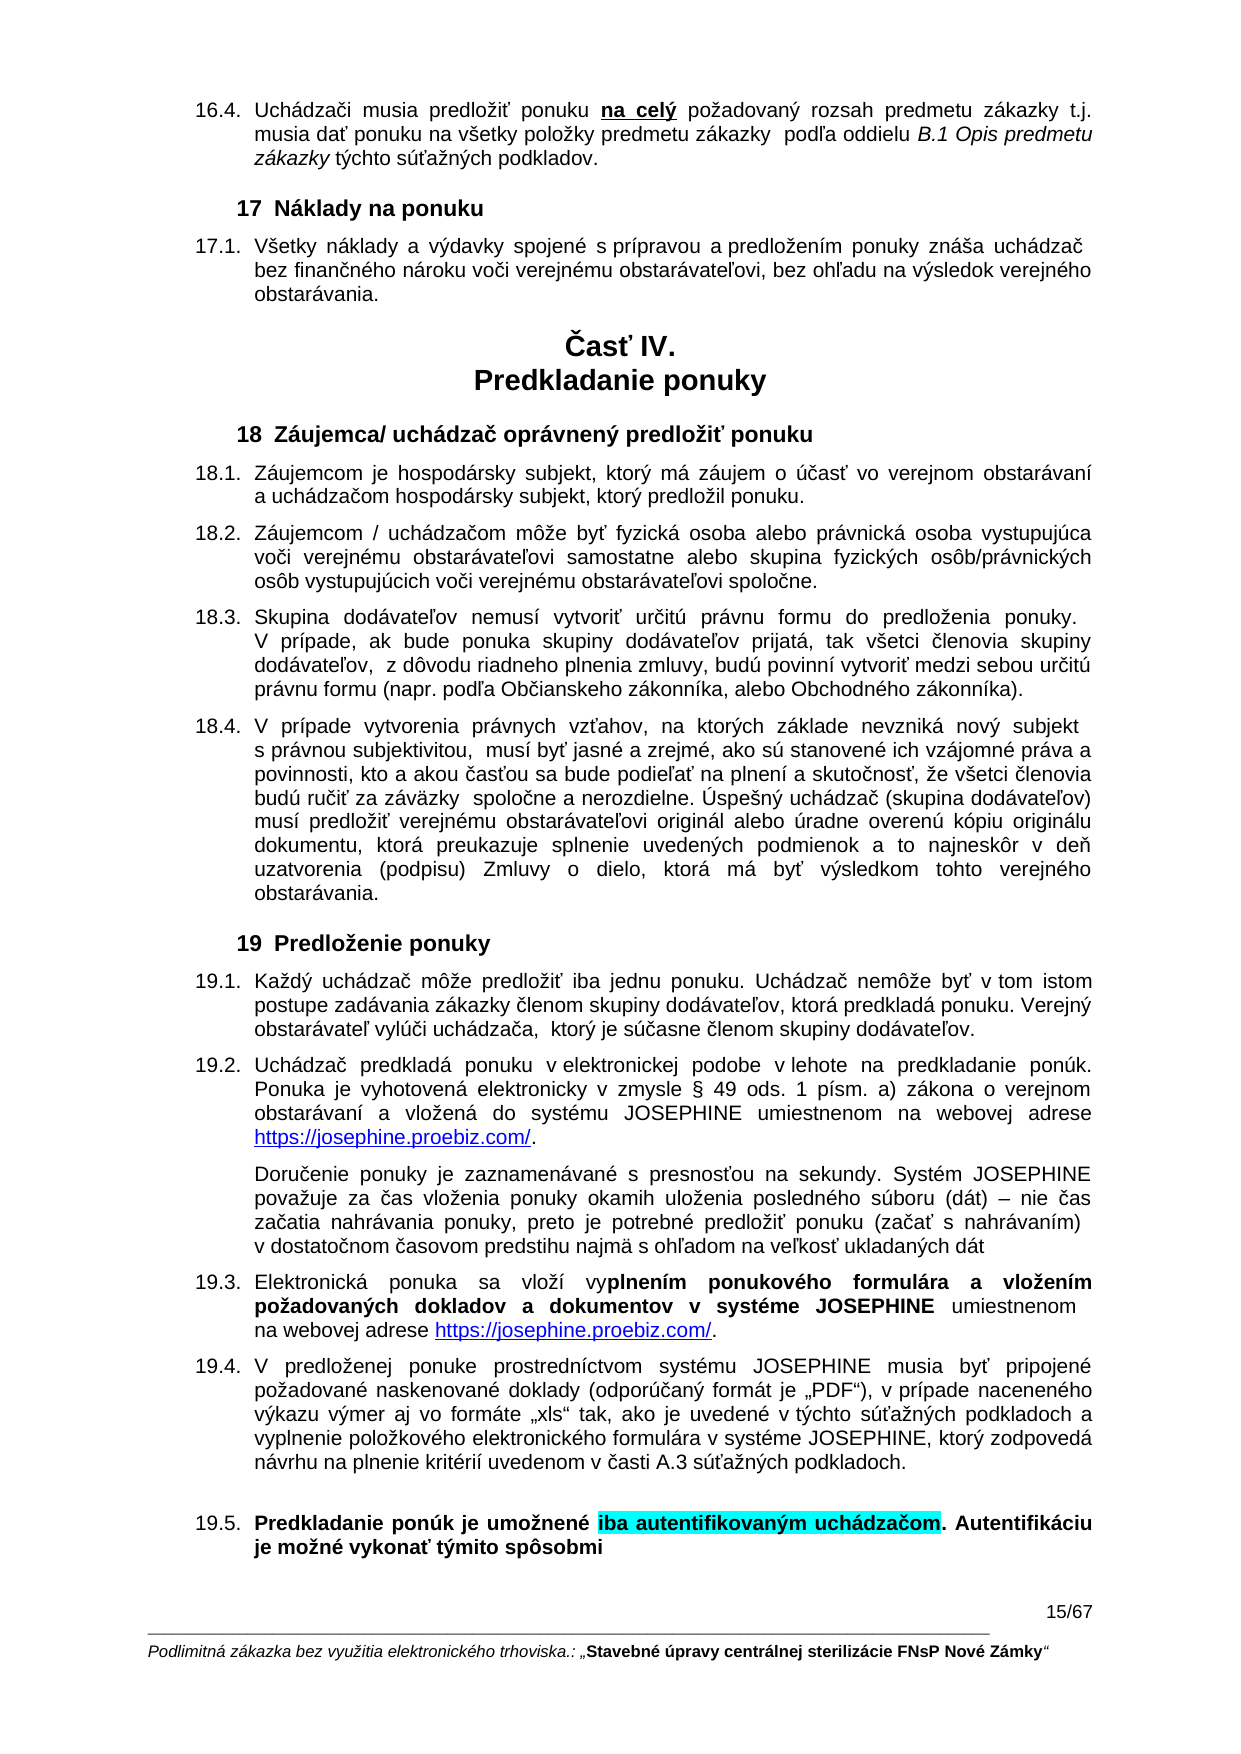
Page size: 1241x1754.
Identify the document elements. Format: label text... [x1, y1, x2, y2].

list Záujemcom / uchádzačom môže byť fyzická osoba alebo právnická osoba vystupujúca voči verejnému obstarávateľovi samostatne alebo skupina fyzických osôb/právnických osôb vystupujúcich voči verejnému obstarávateľovi spoločne. [195, 521, 1092, 593]
list Uchádzač predkladá ponuku v elektronickej podobe v lehote na predkladanie ponúk. Ponuka je vyhotovená elektronicky v zmysle § 49 ods. 1 písm. a) zákona o verejnom obstarávaní a vložená do systému JOSEPHINE umiestnenom na webovej adrese https://josephine.proebiz.com/. [195, 1053, 1092, 1149]
subtitle Časť IV. [148, 329, 1092, 363]
list Každý uchádzač môže predložiť iba jednu ponuku. Uchádzač nemôže byť v tom istom postupe zadávania zákazky členom skupiny dodávateľov, ktorá predkladá ponuku. Verejný obstarávateľ vylúči uchádzača, ktorý je súčasne členom skupiny dodávateľov. [195, 969, 1092, 1041]
list V prípade vytvorenia právnych vzťahov, na ktorých základe nevzniká nový subjekt s právnou subjektivitou, musí byť jasné a zrejmé, ako sú stanovené ich vzájomné práva a povinnosti, kto a akou časťou sa bude podieľať na plnení a skutočnosť, že všetci členovia budú ručiť za záväzky spoločne a nerozdielne. Úspešný uchádzač (skupina dodávateľov) musí predložiť verejnému obstarávateľovi originál alebo úradne overenú kópiu originálu dokumentu, ktorá preukazuje splnenie uvedených podmienok a to najneskôr v deň uzatvorenia (podpisu) Zmluvy o dielo, ktorá má byť výsledkom tohto verejného obstarávania. [195, 713, 1092, 905]
subtitle Náklady na ponuku [236, 195, 1092, 221]
list Záujemcom je hospodársky subjekt, ktorý má záujem o účasť vo verejnom obstarávaní a uchádzačom hospodársky subjekt, ktorý predložil ponuku. [195, 460, 1092, 508]
list V predloženej ponuke prostredníctvom systému JOSEPHINE musia byť pripojené požadované naskenované doklady (odporúčaný formát je „PDF“), v prípade naceneného výkazu výmer aj vo formáte „xls“ tak, ako je uvedené v týchto súťažných podkladoch a vyplnenie položkového elektronického formulára v systéme JOSEPHINE, ktorý zodpovedá návrhu na plnenie kritérií uvedenom v časti A.3 súťažných podkladoch. [195, 1354, 1092, 1474]
list Elektronická ponuka sa vloží vyplnením ponukového formulára a vložením požadovaných dokladov a dokumentov v systéme JOSEPHINE umiestnenom na webovej adrese https://josephine.proebiz.com/. [195, 1270, 1092, 1342]
list Uchádzači musia predložiť ponuku na celý požadovaný rozsah predmetu zákazky t.j. musia dať ponuku na všetky položky predmetu zákazky podľa oddielu B.1 Opis predmetu zákazky týchto súťažných podkladov. [195, 98, 1092, 170]
text Doručenie ponuky je zaznamenávané s presnosťou na sekundy. Systém JOSEPHINE považuje za čas vloženia ponuky okamih uloženia posledného súboru (dát) – nie čas začatia nahrávania ponuky, preto je potrebné predložiť ponuku (začať s nahrávaním) v dostatočnom časovom predstihu najmä s ohľadom na veľkosť ukladaných dát [254, 1162, 1092, 1257]
subtitle Záujemca/ uchádzač oprávnený predložiť ponuku [236, 421, 1092, 448]
list Predkladanie ponúk je umožnené iba autentifikovaným uchádzačom. Autentifikáciu je možné vykonať týmito spôsobmi [195, 1511, 1092, 1558]
list Skupina dodávateľov nemusí vytvoriť určitú právnu formu do predloženia ponuky. V prípade, ak bude ponuka skupiny dodávateľov prijatá, tak všetci členovia skupiny dodávateľov, z dôvodu riadneho plnenia zmluvy, budú povinní vytvoriť medzi sebou určitú právnu formu (napr. podľa Občianskeho zákonníka, alebo Obchodného zákonníka). [195, 605, 1092, 701]
subtitle Predloženie ponuky [236, 930, 1092, 956]
list Všetky náklady a výdavky spojené s prípravou a predložením ponuky znáša uchádzač bez finančného nároku voči verejnému obstarávateľovi, bez ohľadu na výsledok verejného obstarávania. [195, 233, 1092, 305]
subtitle Predkladanie ponuky [148, 363, 1092, 396]
